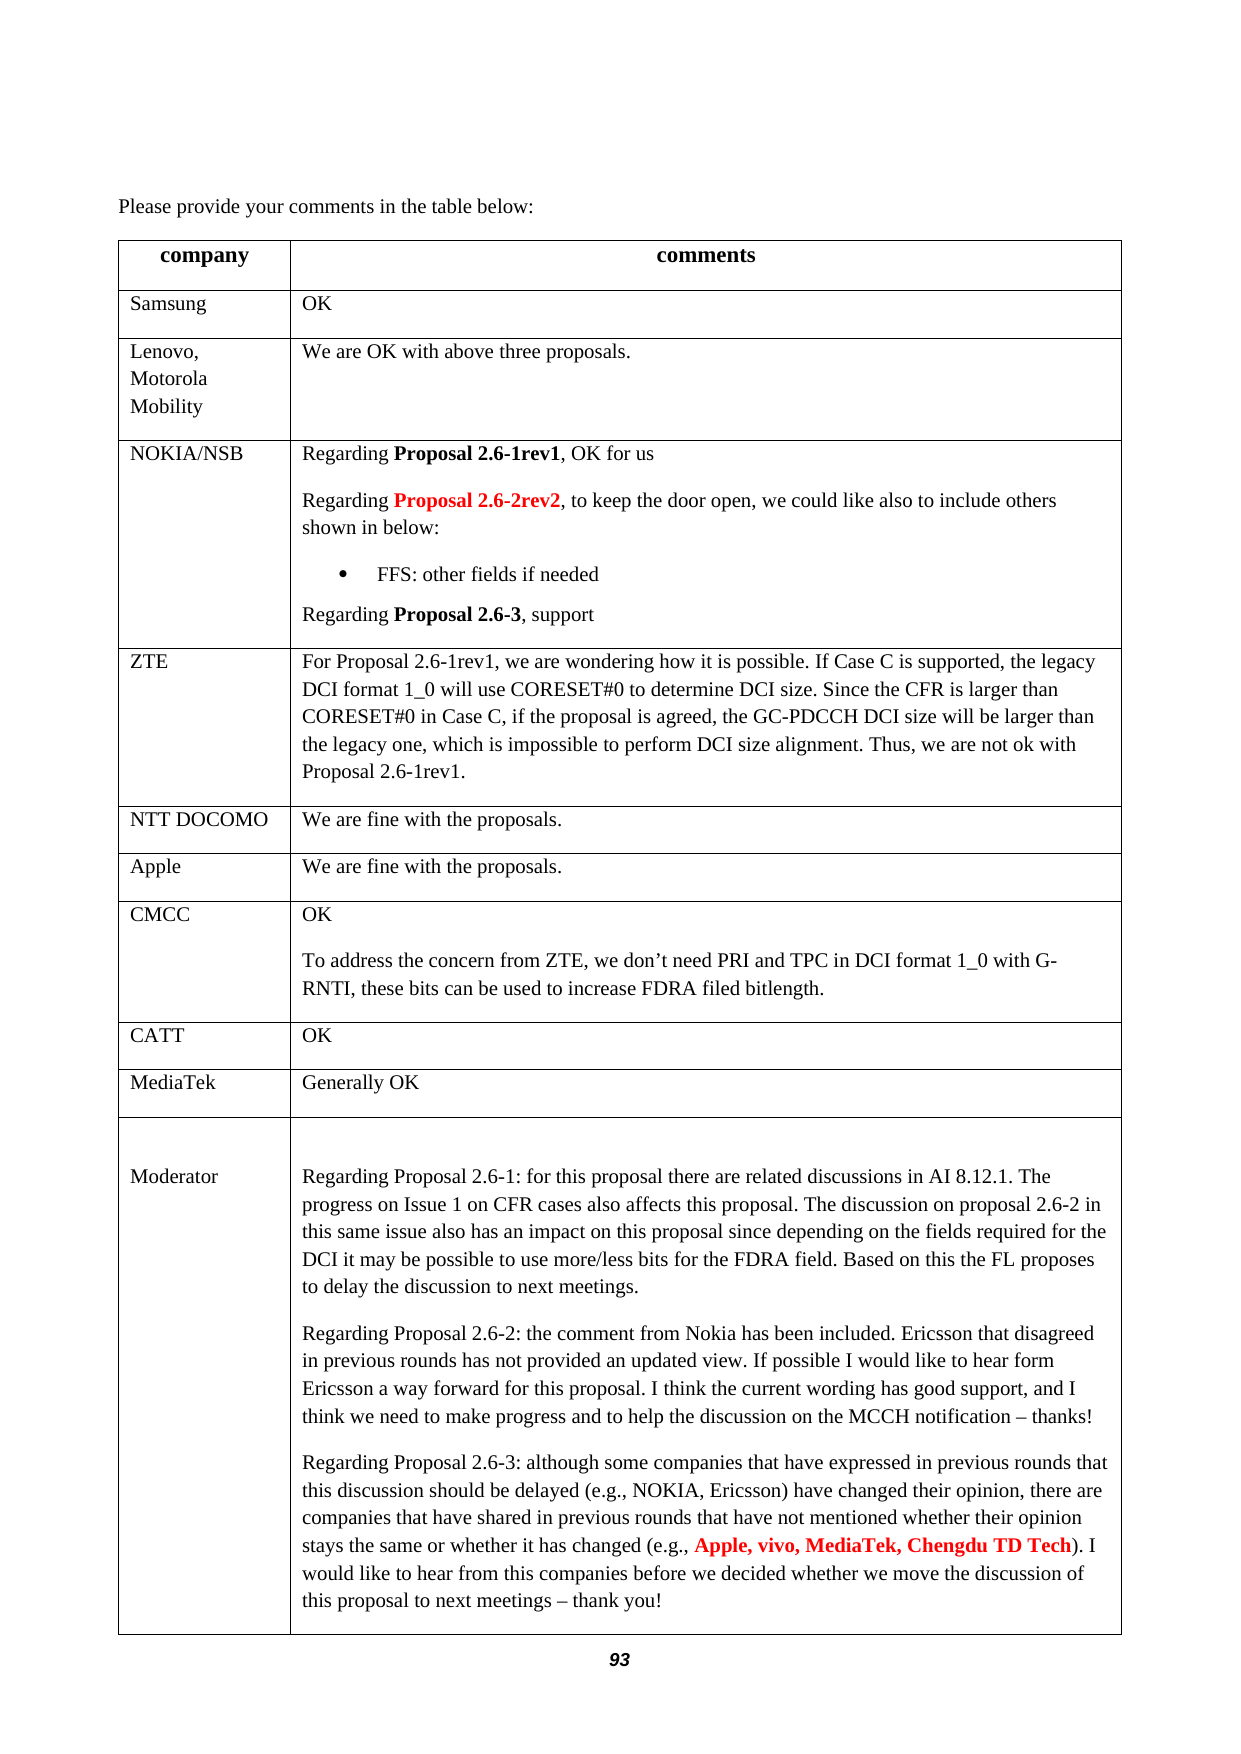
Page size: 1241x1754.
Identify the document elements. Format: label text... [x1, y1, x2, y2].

text Please provide your comments in the table below: [118, 194, 1122, 218]
table_cell NOKIA/NSB [119, 441, 290, 648]
table_cell CMCC [119, 902, 290, 1022]
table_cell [291, 1118, 1121, 1634]
table_cell OK [291, 1023, 1121, 1069]
table_cell MediaTek [119, 1070, 290, 1117]
table_header comments [291, 241, 1121, 290]
table_cell CATT [119, 1023, 290, 1069]
table_cell ZTE [119, 649, 290, 806]
table_cell For Proposal 2.6-1rev1, we are wondering how it is possible. If Case C is supported, the legacy DCI format 1_0 will use CORESET#0 to determine DCI size. Since the CFR is larger than CORESET#0 in Case C, if the proposal is agreed, the GC-PDCCH DCI size will be larger than the legacy one, which is impossible to perform DCI size alignment. Thus, we are not ok with Proposal 2.6-1rev1. [291, 649, 1121, 806]
table_cell Generally OK [291, 1070, 1121, 1117]
table_cell We are OK with above three proposals. [291, 339, 1121, 440]
table_cell OK [291, 291, 1121, 337]
table_cell We are fine with the proposals. [291, 807, 1121, 853]
table_cell Regarding Proposal 2.6-1rev1, OK for us Regarding Proposal 2.6-2rev2, to keep the door open, we could like also to include others shown in below: FFS: other fields if needed Regarding Proposal 2.6-3, support [291, 441, 1121, 648]
table_cell We are fine with the proposals. [291, 854, 1121, 901]
table_cell OK To address the concern from ZTE, we don’t need PRI and TPC in DCI format 1_0 with G-RNTI, these bits can be used to increase FDRA filed bitlength. [291, 902, 1121, 1022]
table_cell Samsung [119, 291, 290, 337]
table_header company [119, 241, 290, 290]
table_cell Apple [119, 854, 290, 901]
table_cell Lenovo, Motorola Mobility [119, 339, 290, 440]
table_cell Moderator [119, 1118, 290, 1634]
table_cell NTT DOCOMO [119, 807, 290, 853]
